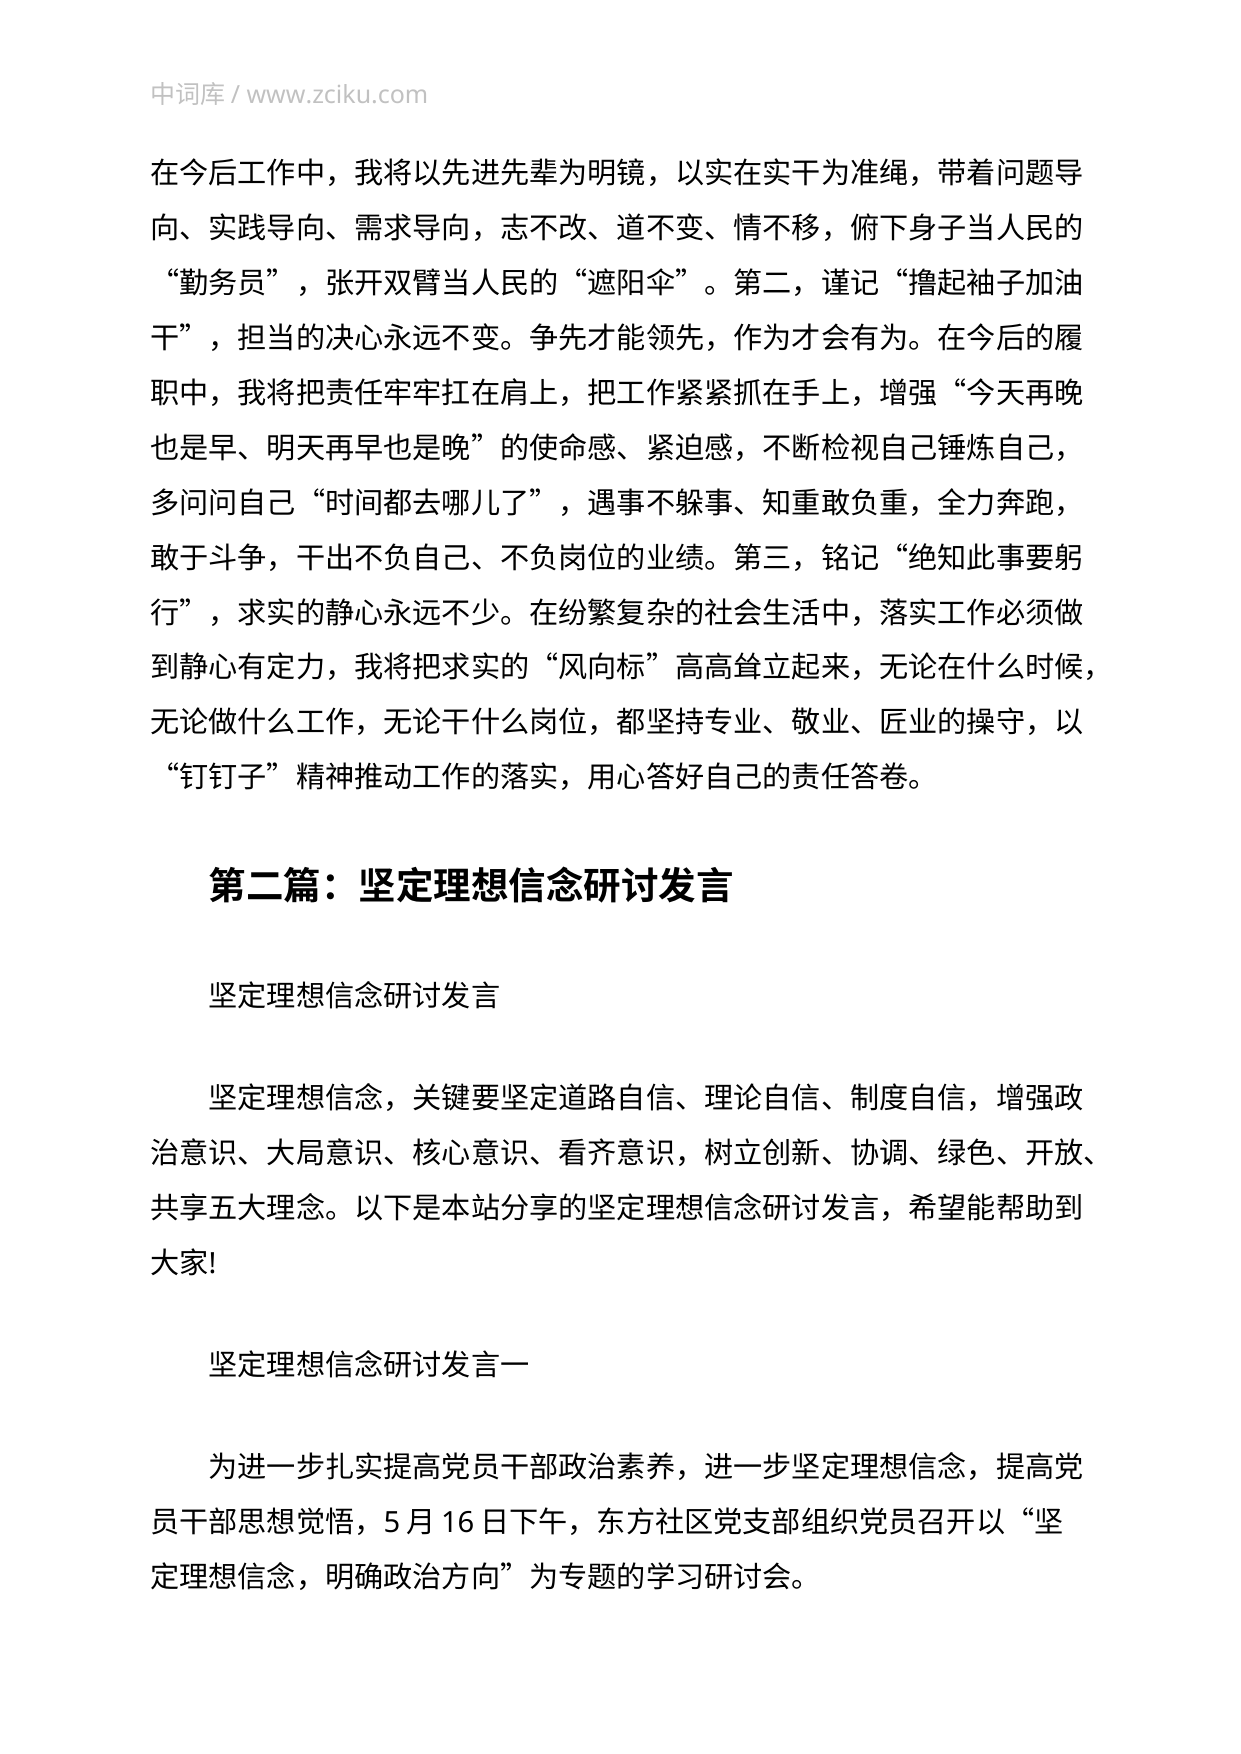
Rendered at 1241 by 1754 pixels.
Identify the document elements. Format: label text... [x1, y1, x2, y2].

text 第二篇：坚定理想信念研讨发言 [150, 856, 1090, 910]
text 坚定理想信念，关键要坚定道路自信、理论自信、制度自信，增强政治意识、大局意识、核心意识、看齐意识，树立创新、协调、绿色、开放、共享五大理念。以下是本站分享的坚定理想信念研讨发言，希望能帮助到大家! [150, 1075, 1090, 1282]
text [150, 150, 1090, 796]
text 坚定理想信念研讨发言一 [150, 1341, 1090, 1384]
text 为进一步扎实提高党员干部政治素养，进一步坚定理想信念，提高党员干部思想觉悟，5月16日下午，东方社区党支部组织党员召开以“坚定理想信念，明确政治方向”为专题的学习研讨会。 [150, 1443, 1090, 1595]
text 坚定理想信念研讨发言 [150, 973, 1090, 1015]
